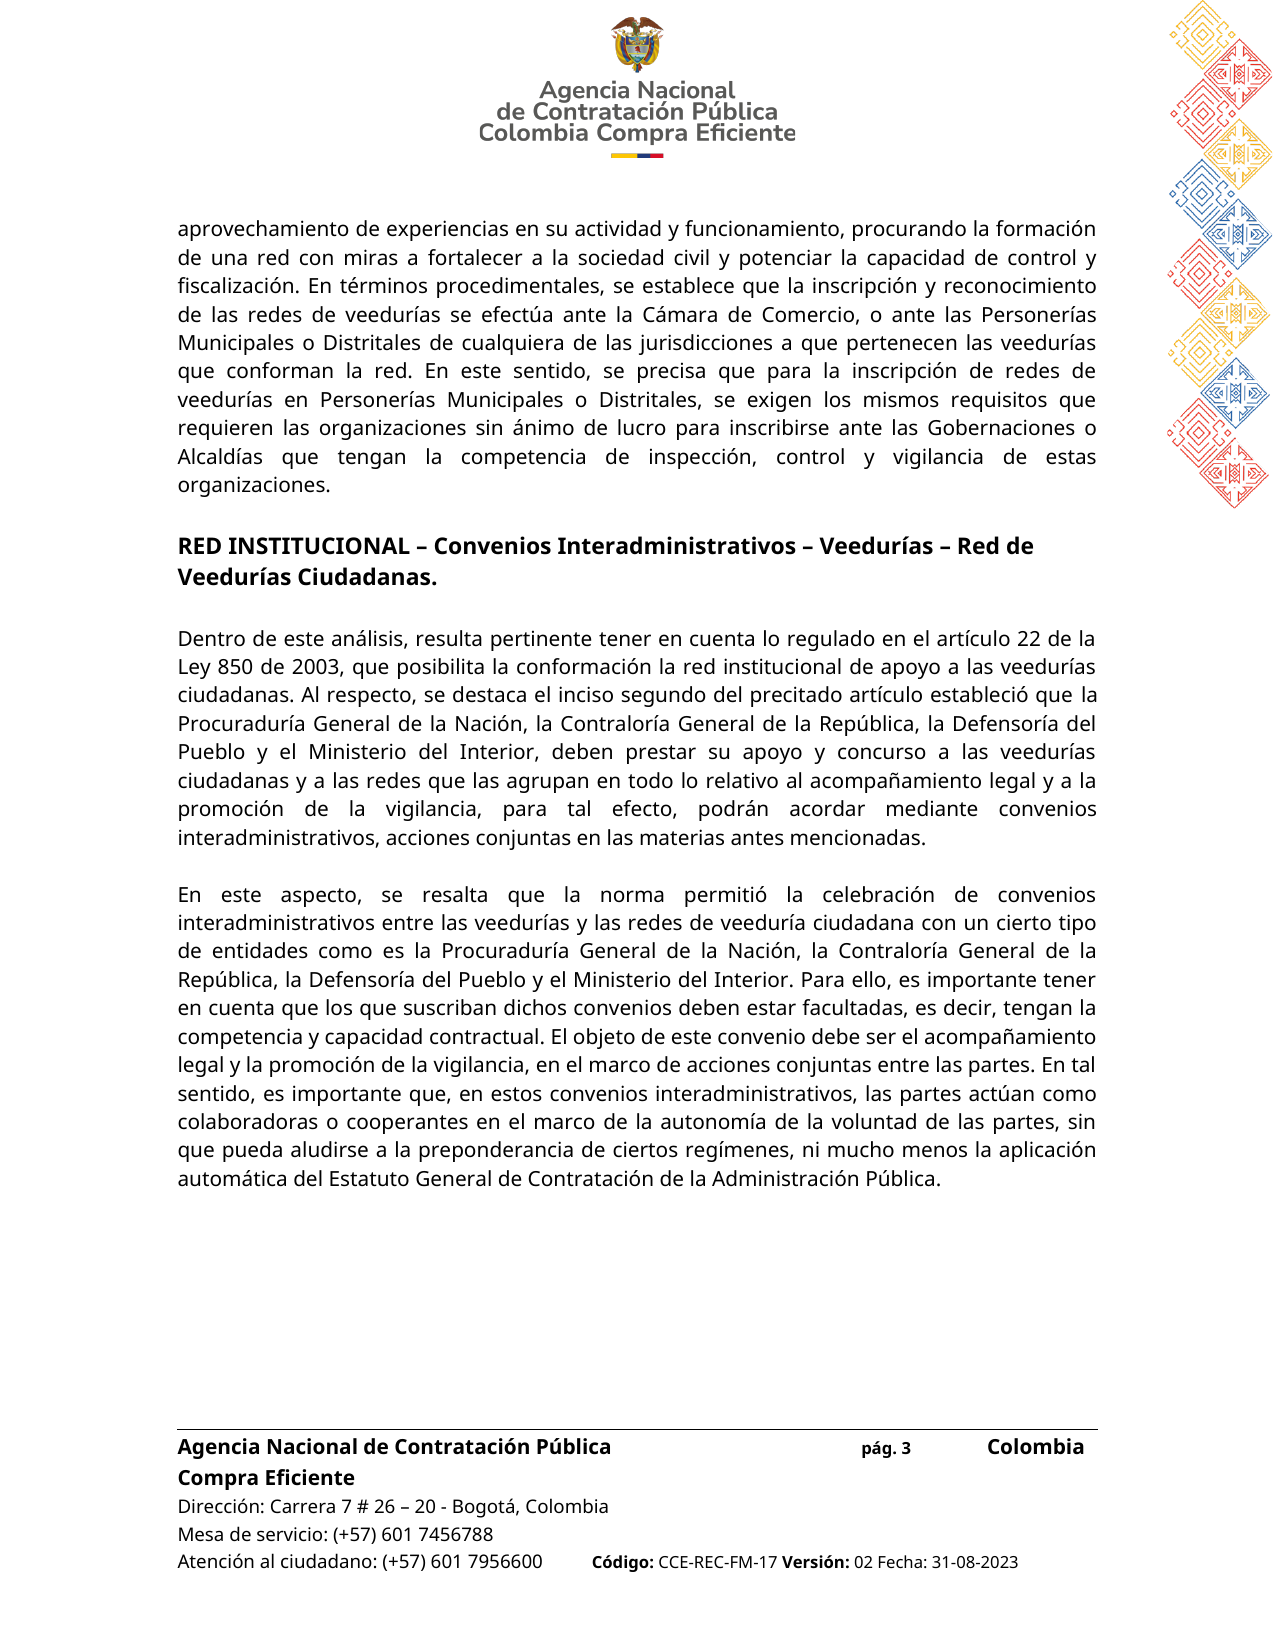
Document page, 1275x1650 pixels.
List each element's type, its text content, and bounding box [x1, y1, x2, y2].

text Dentro de este análisis, resulta pertinente tener en cuenta lo regulado en el artículo 22 de la Ley 850 de 2003, que posibilita la conformación la red institucional de apoyo a las veedurías ciudadanas. Al respecto, se destaca el inciso segundo del precitado artículo estableció que la Procuraduría General de la Nación, la Contraloría General de la República, la Defensoría del Pueblo y el Ministerio del Interior, deben prestar su apoyo y concurso a las veedurías ciudadanas y a las redes que las agrupan en todo lo relativo al acompañamiento legal y a la promoción de la vigilancia, para tal efecto, podrán acordar mediante convenios interadministrativos, acciones conjuntas en las materias antes mencionadas. [177, 624, 1098, 851]
picture [479, 17, 796, 158]
text En este aspecto, se resalta que la norma permitió la celebración de convenios interadministrativos entre las veedurías y las redes de veeduría ciudadana con un cierto tipo de entidades como es la Procuraduría General de la Nación, la Contraloría General de la República, la Defensoría del Pueblo y el Ministerio del Interior. Para ello, es importante tener en cuenta que los que suscriban dichos convenios deben estar facultadas, es decir, tengan la competencia y capacidad contractual. El objeto de este convenio debe ser el acompañamiento legal y la promoción de la vigilancia, en el marco de acciones conjuntas entre las partes. En tal sentido, es importante que, en estos convenios interadministrativos, las partes actúan como colaboradoras o cooperantes en el marco de la autonomía de la voluntad de las partes, sin que pueda aludirse a la preponderancia de ciertos regímenes, ni mucho menos la aplicación automática del Estatuto General de Contratación de la Administración Pública. [177, 880, 1098, 1192]
picture [1165, 0, 1272, 506]
text RED INSTITUCIONAL – Convenios Interadministrativos – Veedurías – Red de Veedurías Ciudadanas. [177, 530, 1098, 592]
